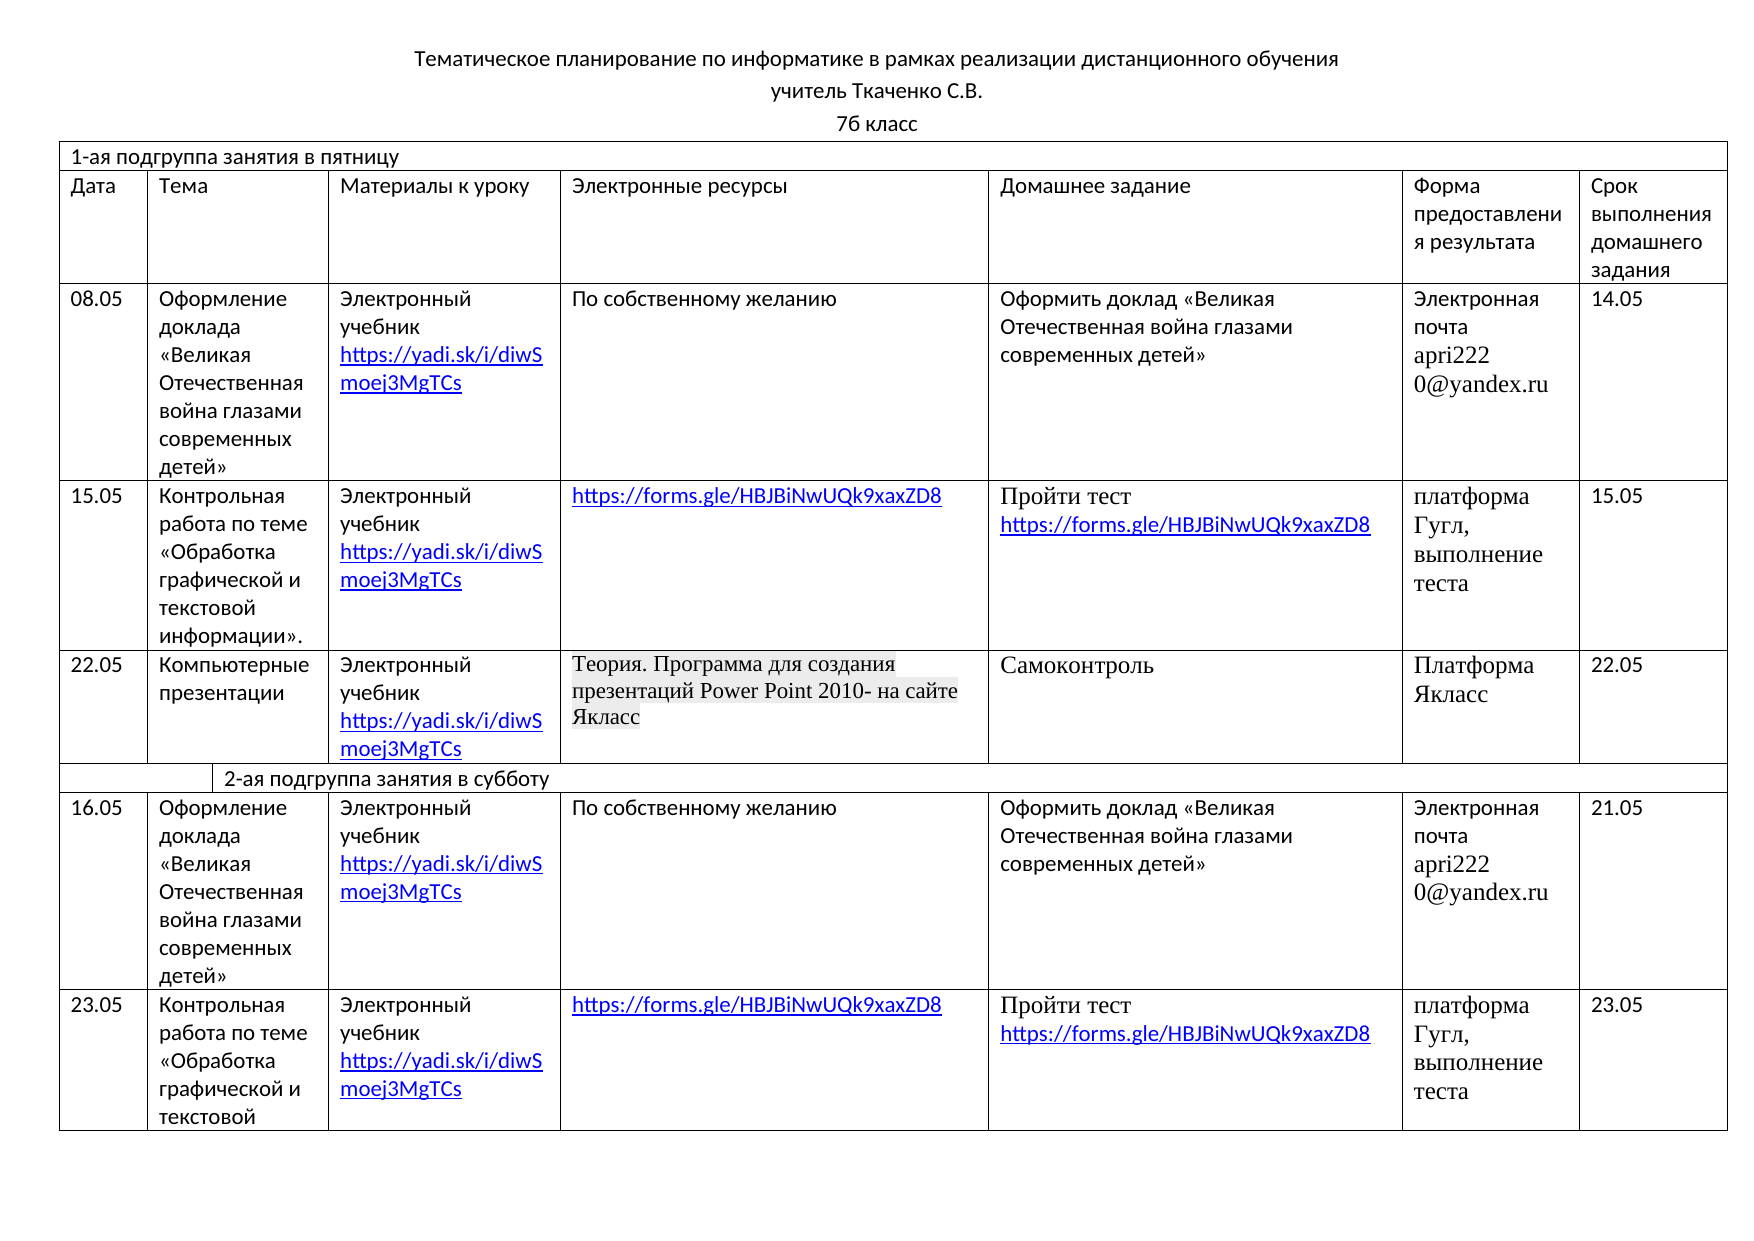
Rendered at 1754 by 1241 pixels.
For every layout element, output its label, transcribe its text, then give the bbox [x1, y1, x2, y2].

table_cell Материалы к уроку [329, 171, 560, 283]
table_cell Оформление доклада «Великая Отечественная война глазами современных детей» [148, 284, 328, 480]
table_cell Контрольная работа по теме «Обработка графической и текстовой информации». [148, 481, 328, 649]
text 7б класс [118, 109, 1636, 137]
table_cell Теория. Программа для создания презентаций Power Point 2010- на сайте Якласс [561, 651, 988, 763]
text учитель Ткаченко С.В. [118, 77, 1636, 104]
table_cell https://forms.gle/HBJBiNwUQk9xaxZD8 [561, 481, 988, 649]
table_header 1-ая подгруппа занятия в пятницу [60, 142, 1727, 170]
table_cell 21.05 [1580, 793, 1727, 989]
table_cell 15.05 [60, 481, 147, 649]
table_cell Электронный учебник https://yadi.sk/i/diwSmoej3MgTCs [329, 651, 560, 763]
table_cell Оформить доклад «Великая Отечественная война глазами современных детей» [989, 284, 1402, 480]
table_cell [148, 990, 328, 1130]
table_cell Домашнее задание [989, 171, 1402, 283]
table_cell платформа Гугл, выполнение теста [1403, 481, 1579, 649]
table_cell Электронный учебник https://yadi.sk/i/diwSmoej3MgTCs [329, 793, 560, 989]
table_cell Оформление доклада «Великая Отечественная война глазами современных детей» [148, 793, 328, 989]
table_cell Платформа Якласс [1403, 651, 1579, 763]
table_cell Оформить доклад «Великая Отечественная война глазами современных детей» [989, 793, 1402, 989]
table_cell Электронный учебник https://yadi.sk/i/diwSmoej3MgTCs [329, 481, 560, 649]
table_cell Тема [148, 171, 328, 283]
table_cell Самоконтроль [989, 651, 1402, 763]
table_cell Электронный учебник https://yadi.sk/i/diwSmoej3MgTCs [329, 284, 560, 480]
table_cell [1403, 990, 1579, 1130]
table_cell 23.05 [60, 990, 147, 1130]
table_cell 22.05 [1580, 651, 1727, 763]
table_cell 22.05 [60, 651, 147, 763]
table_cell Срок выполнения домашнего задания [1580, 171, 1727, 283]
table_cell Форма предоставления результата [1403, 171, 1579, 283]
table_cell Пройти тест https://forms.gle/HBJBiNwUQk9xaxZD8 [989, 481, 1402, 649]
table_cell 08.05 [60, 284, 147, 480]
table_cell Электронная почта apri2220@yandex.ru [1403, 284, 1579, 480]
table_cell 2-ая подгруппа занятия в субботу [213, 764, 1727, 792]
table_cell 14.05 [1580, 284, 1727, 480]
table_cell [989, 990, 1402, 1130]
table_cell 15.05 [1580, 481, 1727, 649]
table_cell По собственному желанию [561, 284, 988, 480]
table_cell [329, 990, 560, 1130]
table_cell По собственному желанию [561, 793, 988, 989]
text Тематическое планирование по информатике в рамках реализации дистанционного обучения [118, 44, 1636, 72]
table_cell 16.05 [60, 793, 147, 989]
table_cell Электронная почта apri2220@yandex.ru [1403, 793, 1579, 989]
table_cell Дата [60, 171, 147, 283]
table_cell 23.05 [1580, 990, 1727, 1130]
table_cell Компьютерные презентации [148, 651, 328, 763]
table_cell Электронные ресурсы [561, 171, 988, 283]
table_cell [60, 764, 212, 792]
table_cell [561, 990, 988, 1130]
